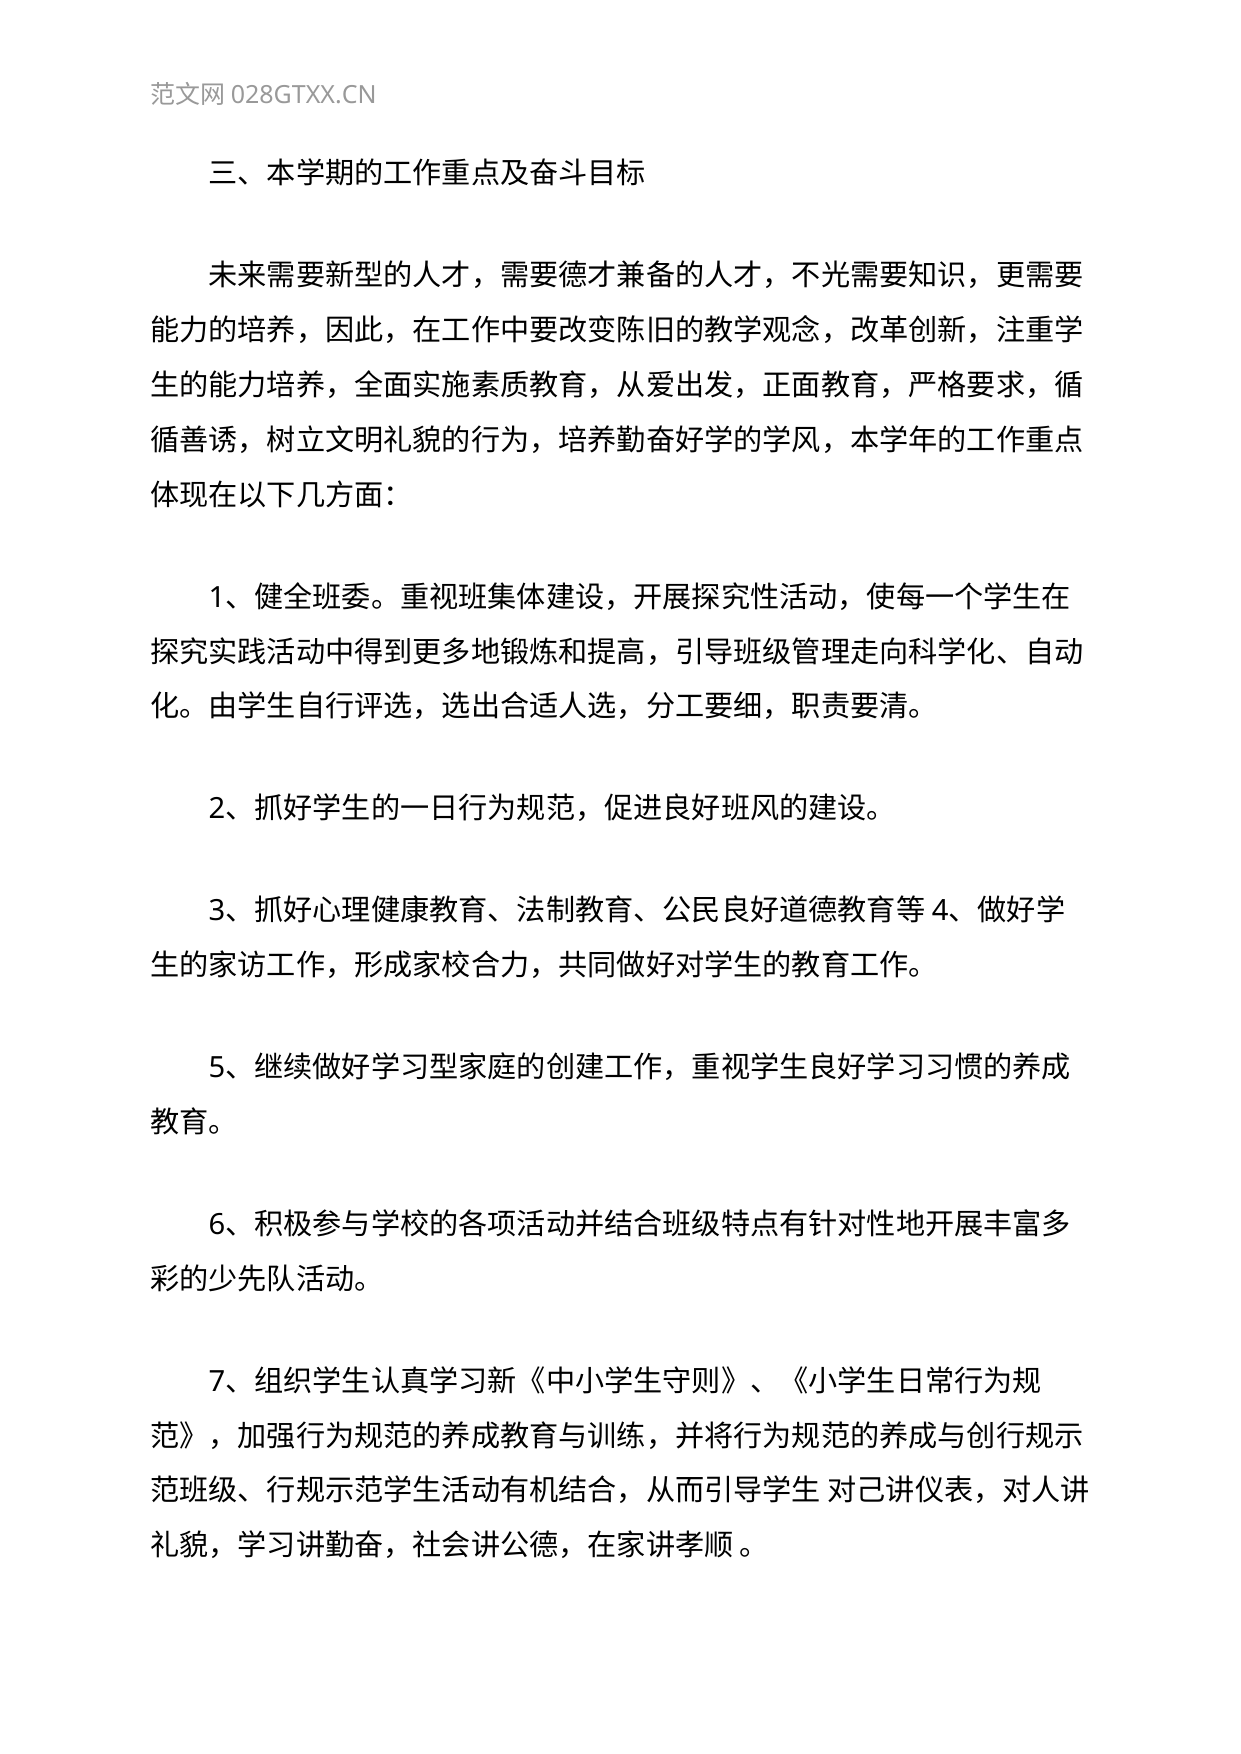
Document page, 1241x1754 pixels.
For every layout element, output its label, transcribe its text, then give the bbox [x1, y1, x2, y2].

text 未来需要新型的人才，需要德才兼备的人才，不光需要知识，更需要能力的培养，因此，在工作中要改变陈旧的教学观念，改革创新，注重学生的能力培养，全面实施素质教育，从爱出发，正面教育，严格要求，循循善诱，树立文明礼貌的行为，培养勤奋好学的学风，本学年的工作重点体现在以下几方面： [150, 252, 1090, 514]
text 7、组织学生认真学习新《中小学生守则》、《小学生日常行为规范》，加强行为规范的养成教育与训练，并将行为规范的养成与创行规示范班级、行规示范学生活动有机结合，从而引导学生 对己讲仪表，对人讲礼貌，学习讲勤奋，社会讲公德，在家讲孝顺 。 [150, 1357, 1090, 1564]
text 2、抓好学生的一日行为规范，促进良好班风的建设。 [150, 785, 1090, 827]
text 1、健全班委。重视班集体建设，开展探究性活动，使每一个学生在探究实践活动中得到更多地锻炼和提高，引导班级管理走向科学化、自动化。由学生自行评选，选出合适人选，分工要细，职责要清。 [150, 573, 1090, 725]
text 3、抓好心理健康教育、法制教育、公民良好道德教育等 4、做好学生的家访工作，形成家校合力，共同做好对学生的教育工作。 [150, 887, 1090, 984]
text 6、积极参与学校的各项活动并结合班级特点有针对性地开展丰富多彩的少先队活动。 [150, 1200, 1090, 1298]
text 5、继续做好学习型家庭的创建工作，重视学生良好学习习惯的养成教育。 [150, 1043, 1090, 1141]
text 三、本学期的工作重点及奋斗目标 [150, 150, 1090, 192]
